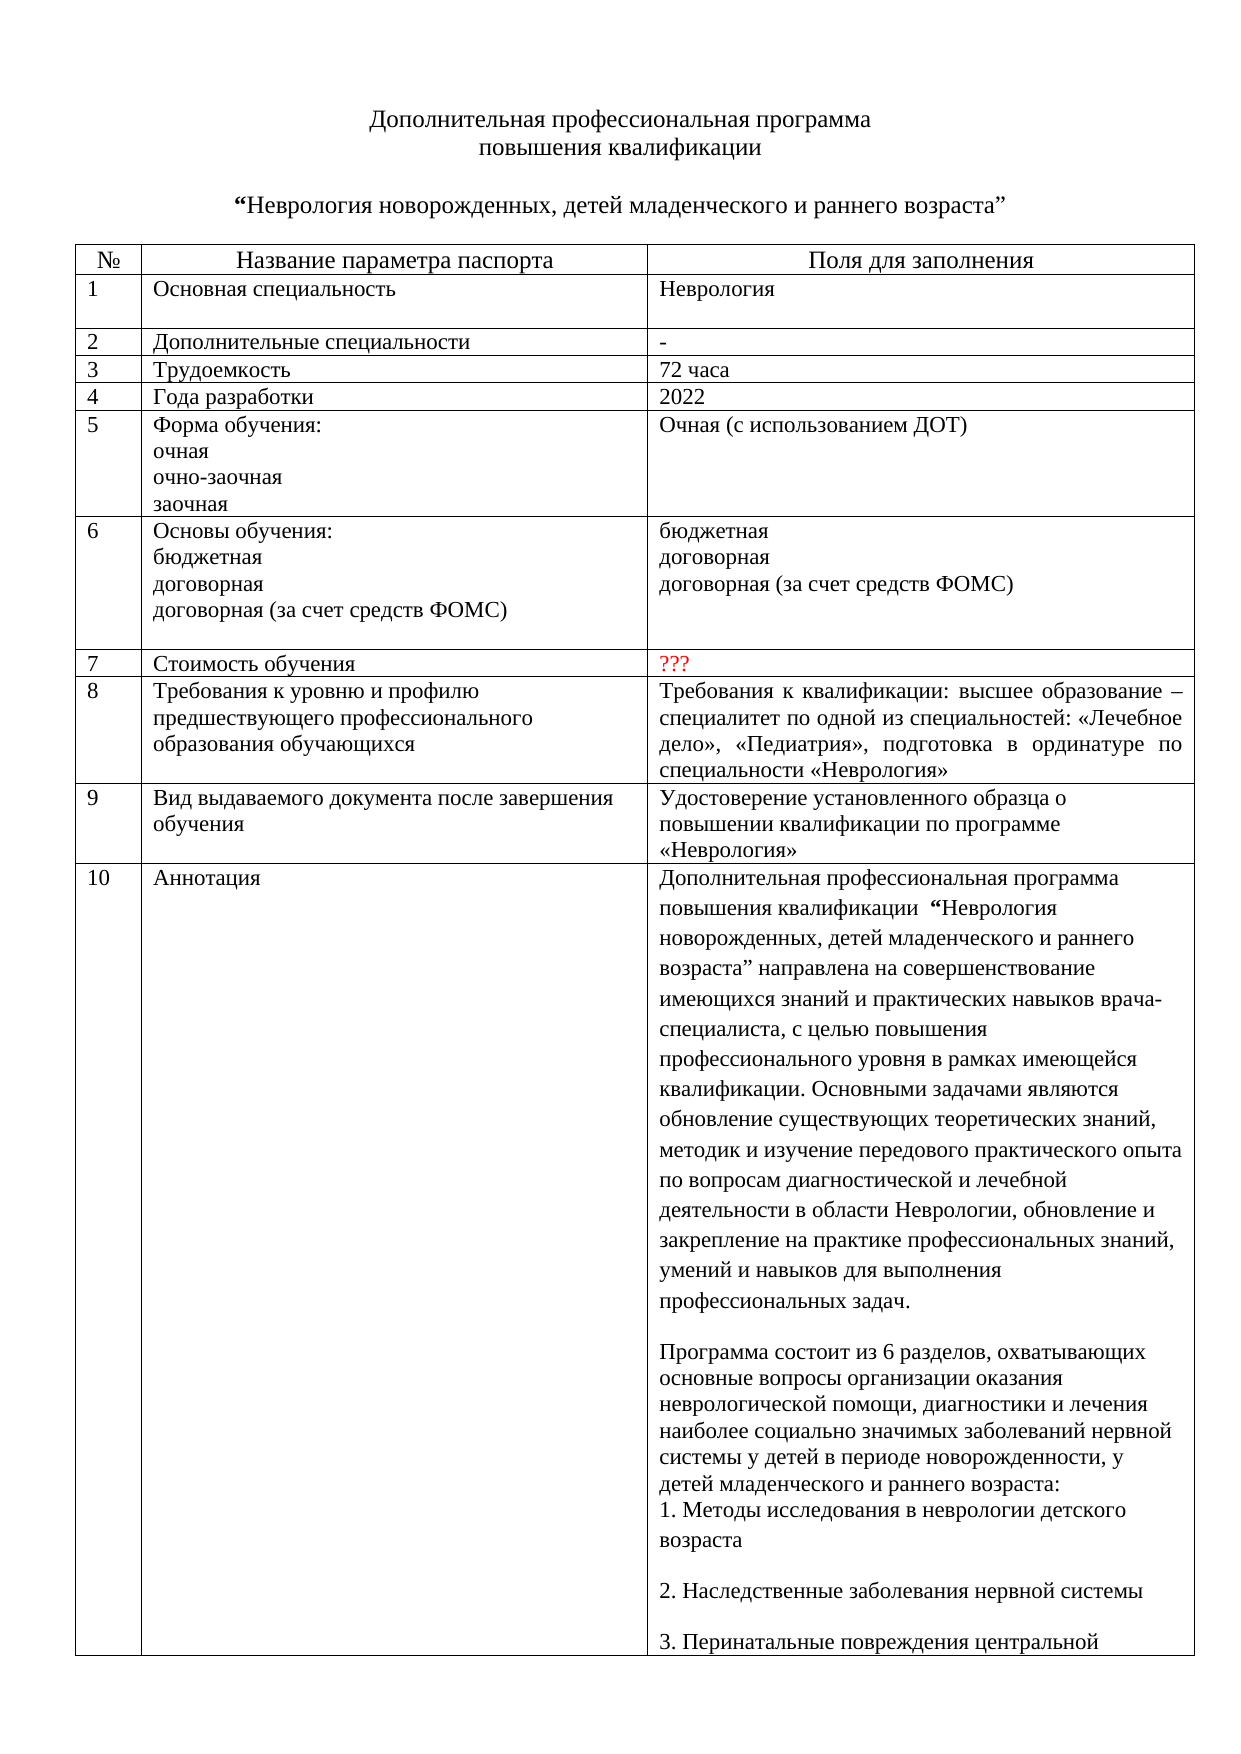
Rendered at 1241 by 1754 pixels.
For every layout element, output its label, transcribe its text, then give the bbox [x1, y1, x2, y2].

table_cell 7 [76, 650, 141, 676]
text повышения квалификации [75, 132, 1165, 161]
text Дополнительная профессиональная программа [75, 104, 1165, 132]
table_header Название параметра паспорта [142, 245, 647, 274]
table_header № [76, 245, 141, 274]
table_cell 2022 [648, 383, 1194, 409]
table_cell - [648, 329, 1194, 355]
table_cell 1 [76, 275, 141, 327]
table_cell ??? [648, 650, 1194, 676]
table_cell Трудоемкость [142, 356, 647, 382]
table_cell 4 [76, 383, 141, 409]
table_cell 6 [76, 517, 141, 649]
table_cell 9 [76, 784, 141, 863]
table_cell 8 [76, 677, 141, 783]
table_cell Стоимость обучения [142, 650, 647, 676]
table_cell Вид выдаваемого документа после завершения обучения [142, 784, 647, 863]
table_cell Требования к квалификации: высшее образование – специалитет по одной из специальностей: «Лечебное дело», «Педиатрия», подготовка в ординатуре по специальности «Неврология» [648, 677, 1194, 783]
table_cell Аннотация [142, 864, 647, 1654]
table_cell 72 часа [648, 356, 1194, 382]
table_cell Очная (с использованием ДОТ) [648, 411, 1194, 516]
table_cell 3 [76, 356, 141, 382]
table_cell Удостоверение установленного образца о повышении квалификации по программе «Неврология» [648, 784, 1194, 863]
table_cell Основы обучения: бюджетная договорная договорная (за счет средств ФОМС) [142, 517, 647, 649]
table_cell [648, 864, 1194, 1654]
table_cell Требования к уровню и профилю предшествующего профессионального образования обучающихся [142, 677, 647, 783]
table_cell 2 [76, 329, 141, 355]
table_cell бюджетная договорная договорная (за счет средств ФОМС) [648, 517, 1194, 649]
text “Неврология новорожденных, детей младенческого и раннего возраста” [75, 190, 1165, 219]
table_cell Дополнительные специальности [142, 329, 647, 355]
table_cell 10 [76, 864, 141, 1654]
table_cell Основная специальность [142, 275, 647, 327]
table_cell 5 [76, 411, 141, 516]
table_header Поля для заполнения [648, 245, 1194, 274]
table_cell Неврология [648, 275, 1194, 327]
table_cell Года разработки [142, 383, 647, 409]
table_cell Форма обучения: очная очно-заочная заочная [142, 411, 647, 516]
